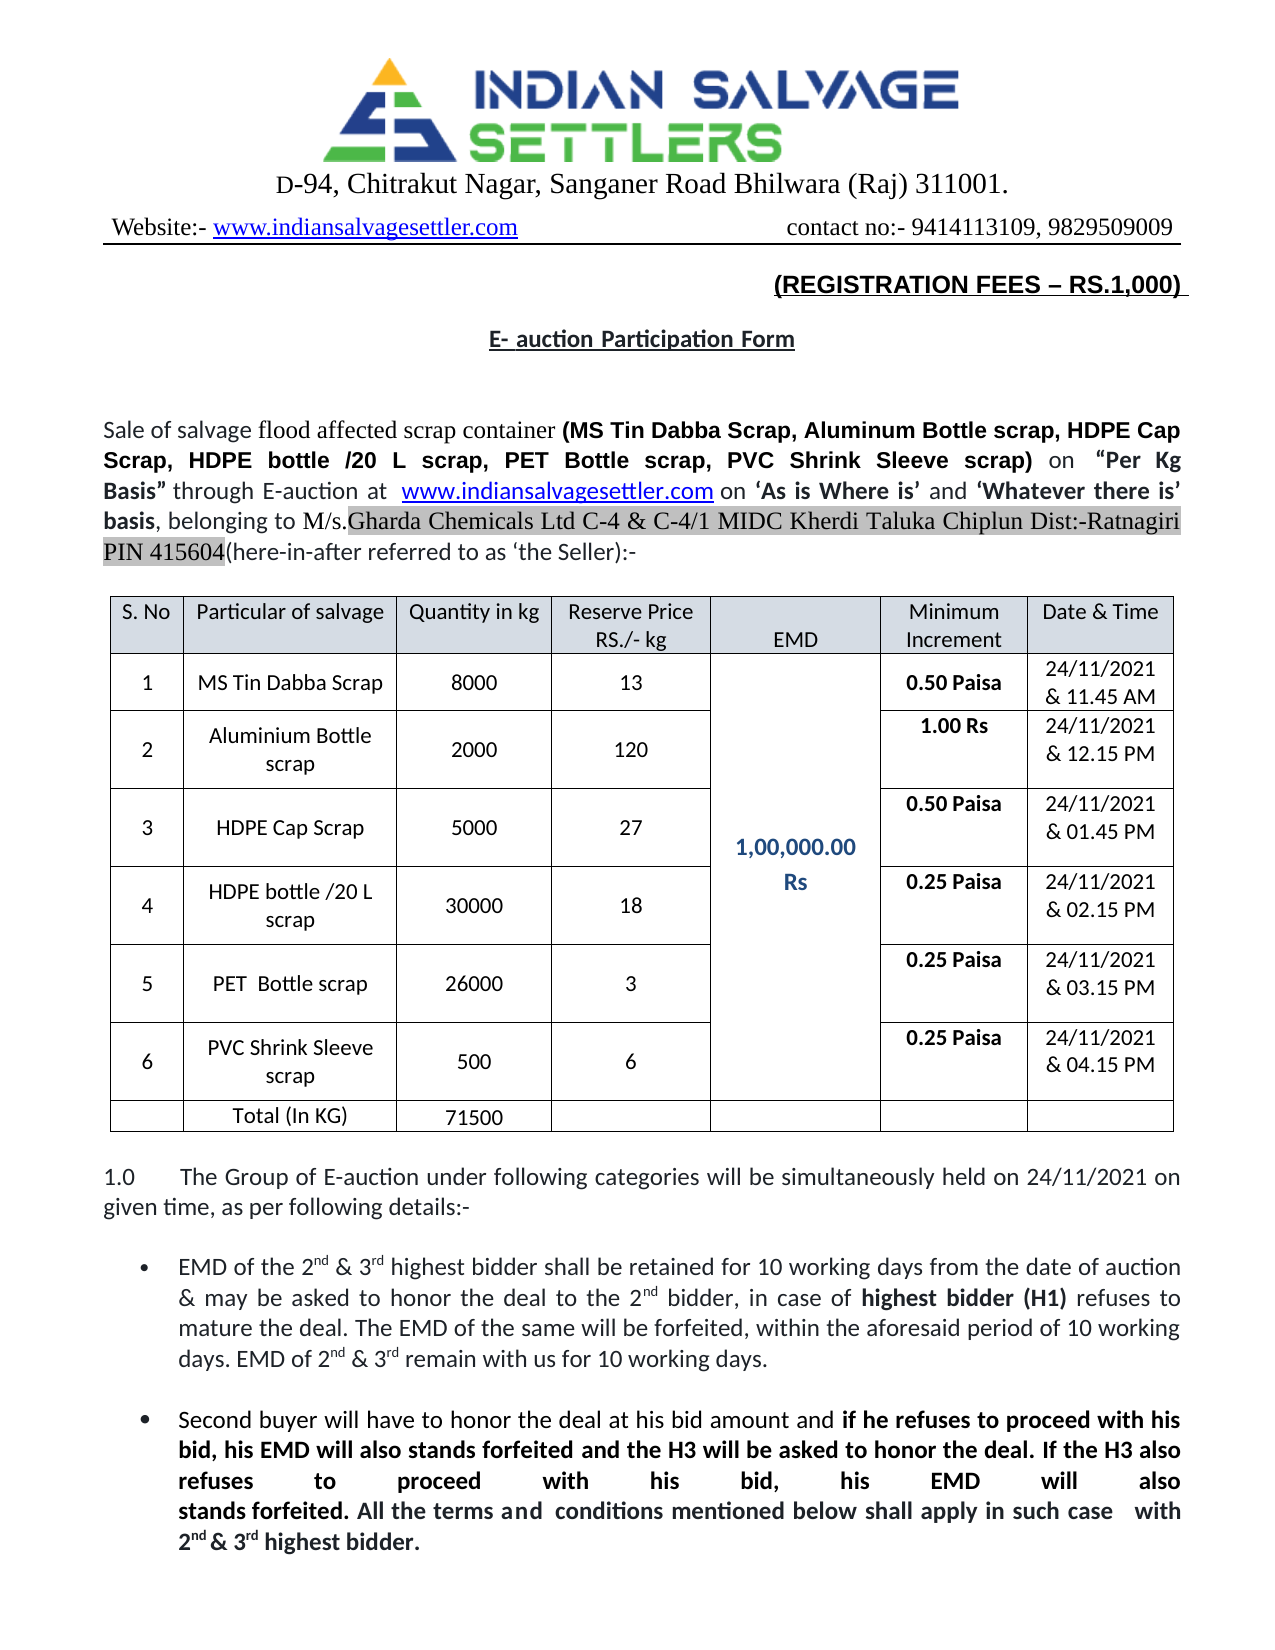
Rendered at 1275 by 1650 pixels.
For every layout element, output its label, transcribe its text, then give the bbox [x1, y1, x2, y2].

table_cell 8000 [397, 654, 551, 710]
table_cell 4 [111, 867, 183, 944]
table_cell 0.50 Paisa [881, 789, 1027, 866]
table_cell HDPE bottle /20 L scrap [184, 867, 396, 944]
text D-94, Chitrakut Nagar, Sanganer Road Bhilwara (Raj) 311001. [103, 166, 1181, 200]
text Sale of salvage flood affected scrap container (MS Tin Dabba Scrap, Aluminum Bottle scrap, HDPE Cap Scrap, HDPE bottle /20 L scrap, PET Bottle scrap, PVC Shrink Sleeve scrap) on “Per Kg Basis” through E-auction at www.indiansalvagesettler.com on ‘As is Where is’ and ‘Whatever there is’ basis, belonging to M/s.Gharda Chemicals Ltd C-4 & C-4/1 MIDC Kherdi Taluka Chiplun Dist:-Ratnagiri PIN 415604(here-in-after referred to as ‘the Seller):- [103, 414, 1181, 567]
table_cell 30000 [397, 867, 551, 944]
table_cell 1.00 Rs [881, 711, 1027, 788]
table_header Minimum Increment [881, 597, 1027, 653]
table_cell 24/11/2021 & 12.15 PM [1028, 711, 1173, 788]
subtitle E- auction Participation Form [103, 323, 1181, 354]
table_cell 0.25 Paisa [881, 1023, 1027, 1099]
table_header Reserve Price RS./- kg [552, 597, 710, 653]
table_cell [111, 1101, 183, 1131]
table_cell [881, 1101, 1027, 1131]
table_cell 0.25 Paisa [881, 945, 1027, 1022]
table_cell 18 [552, 867, 710, 944]
table_cell 13 [552, 654, 710, 710]
table_header Particular of salvage [184, 597, 396, 653]
text 1.0 The Group of E-auction under following categories will be simultaneously held on 24/11/2021 on given time, as per following details:- [103, 1161, 1181, 1222]
table_cell MS Tin Dabba Scrap [184, 654, 396, 710]
table_cell 0.50 Paisa [881, 654, 1027, 710]
table_cell [1028, 1101, 1173, 1131]
table_cell 24/11/2021 & 02.15 PM [1028, 867, 1173, 944]
table_header Quantity in kg [397, 597, 551, 653]
table_cell 5 [111, 945, 183, 1022]
table_cell 0.25 Paisa [881, 867, 1027, 944]
table_cell 1,00,000.00 Rs [711, 654, 880, 1099]
table_cell Aluminium Bottle scrap [184, 711, 396, 788]
table_cell 24/11/2021 & 01.45 PM [1028, 789, 1173, 866]
table_cell PET Bottle scrap [184, 945, 396, 1022]
table_header EMD [711, 597, 880, 653]
table_cell 2000 [397, 711, 551, 788]
table_cell 2 [111, 711, 183, 788]
table_cell 5000 [397, 789, 551, 866]
text (REGISTRATION FEES – RS.1,000) [103, 270, 1181, 298]
table_cell 71500 [397, 1101, 551, 1131]
table_cell 27 [552, 789, 710, 866]
table_cell [552, 1101, 710, 1131]
table_cell 6 [552, 1023, 710, 1099]
text Website:- www.indiansalvagesettler.com contact no:- 9414113109, 9829509009 [103, 212, 1181, 243]
table_cell 6 [111, 1023, 183, 1099]
table_cell 24/11/2021 & 03.15 PM [1028, 945, 1173, 1022]
table_header S. No [111, 597, 183, 653]
table_cell HDPE Cap Scrap [184, 789, 396, 866]
table_cell 24/11/2021 & 04.15 PM [1028, 1023, 1173, 1099]
table_cell 500 [397, 1023, 551, 1099]
table_cell 24/11/2021 & 11.45 AM [1028, 654, 1173, 710]
list EMD of the 2nd & 3rd highest bidder shall be retained for 10 working days from the date of auction & may be asked to honor the deal to the 2nd bidder, in case of highest bidder (H1) refuses to mature the deal. The EMD of the same will be forfeited, within the aforesaid period of 10 working days. EMD of 2nd & 3rd remain with us for 10 working days. [141, 1251, 1181, 1373]
list Second buyer will have to honor the deal at his bid amount and if he refuses to proceed with his bid, his EMD will also stands forfeited and the H3 will be asked to honor the deal. If the H3 also refuses to proceed with his bid, his EMD will also stands forfeited. All the terms and conditions mentioned below shall apply in such case with 2nd & 3rd highest bidder. [141, 1404, 1181, 1556]
table_cell 26000 [397, 945, 551, 1022]
table_cell 1 [111, 654, 183, 710]
table_cell 3 [111, 789, 183, 866]
table_cell Total (In KG) [184, 1101, 396, 1131]
table_cell PVC Shrink Sleeve scrap [184, 1023, 396, 1099]
table_cell 3 [552, 945, 710, 1022]
table_cell 120 [552, 711, 710, 788]
table_cell [711, 1101, 880, 1131]
table_header Date & Time [1028, 597, 1173, 653]
picture [323, 58, 962, 162]
